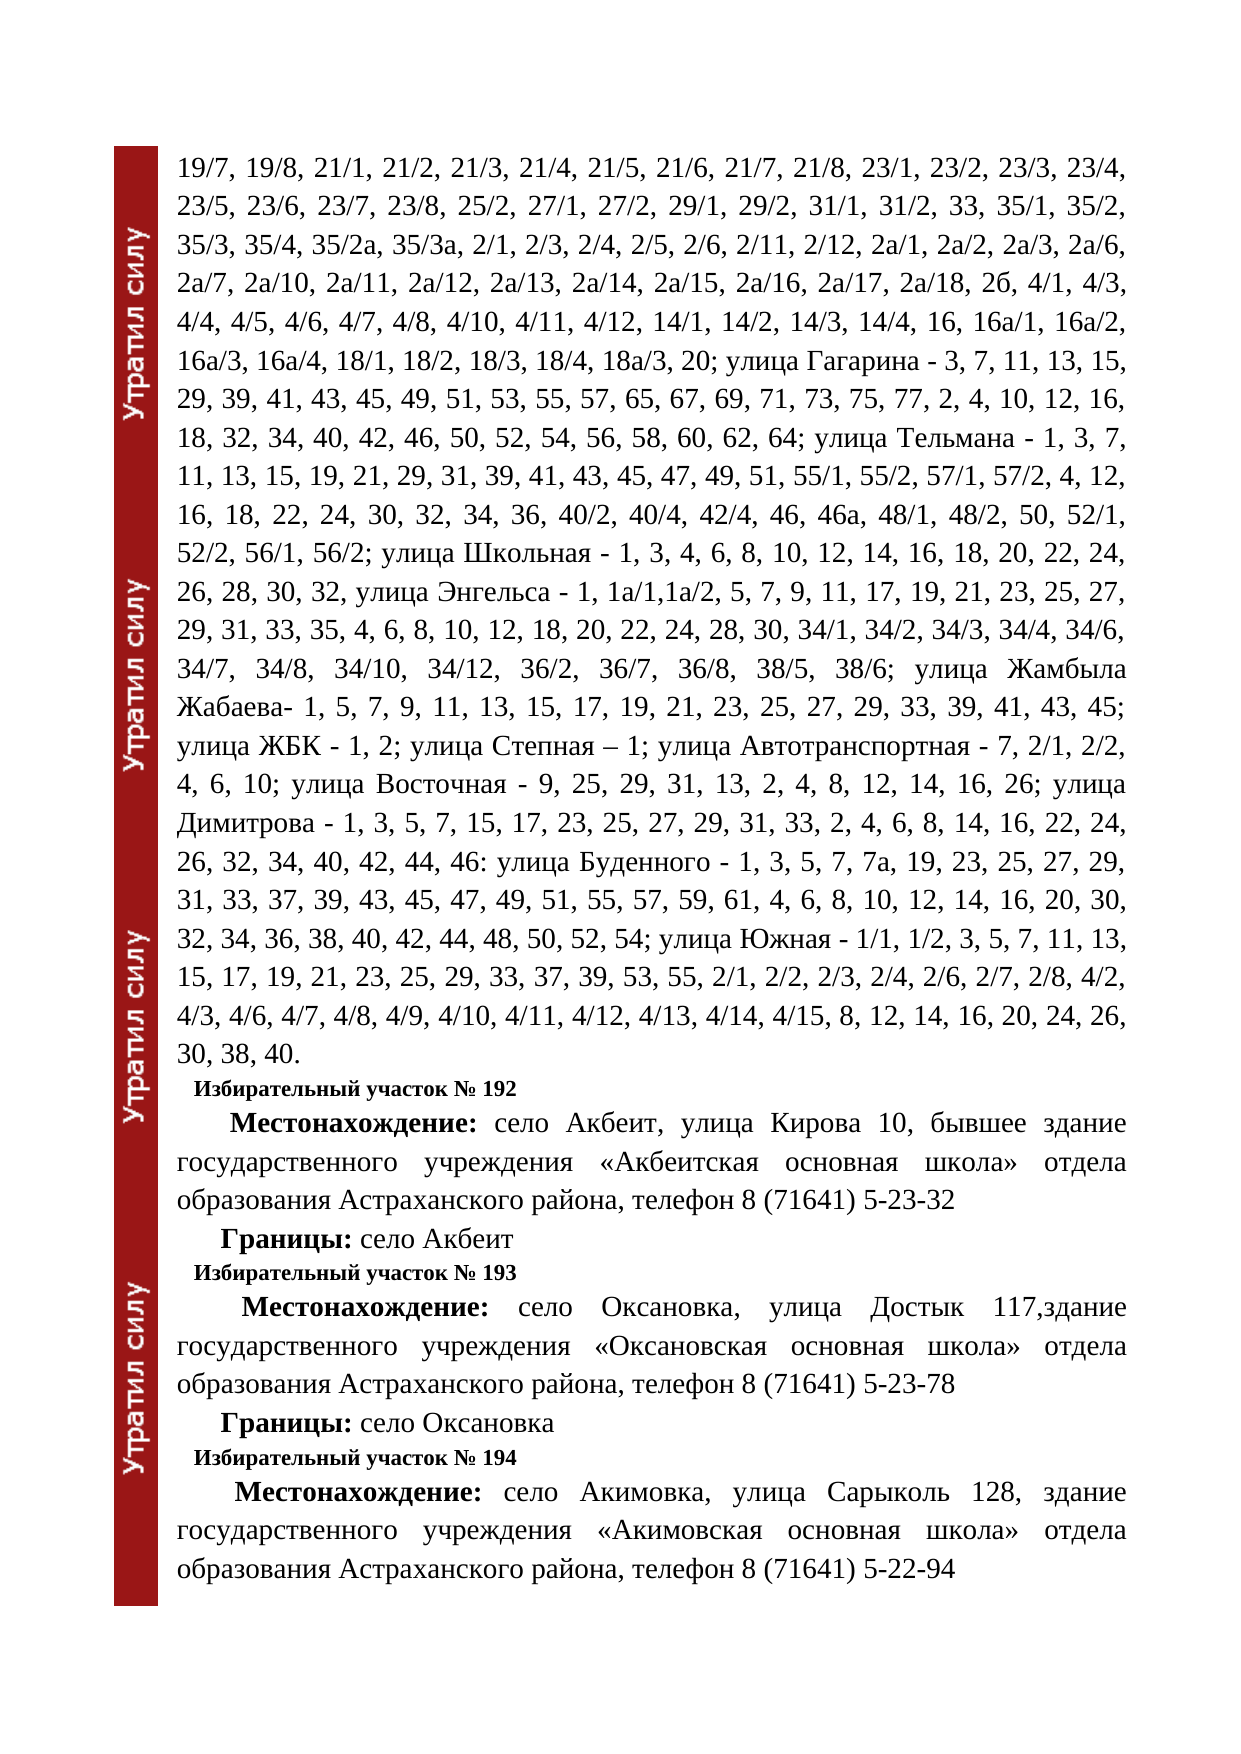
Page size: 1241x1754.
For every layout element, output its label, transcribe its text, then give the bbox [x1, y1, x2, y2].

picture [114, 1101, 158, 1105]
picture [114, 1070, 158, 1075]
text Местонахождение: село Акимовка, улица Сарыколь 128, здание государственного учреждения «Акимовская основная школа» отдела образования Астраханского района, телефон 8 (71641) 5-22-94 [112, 1474, 1128, 1584]
text Избирательный участок № 193 [112, 1259, 1128, 1286]
picture [114, 1254, 158, 1259]
picture [114, 1439, 158, 1444]
text Избирательный участок № 192 [112, 1075, 1128, 1101]
picture [114, 1216, 158, 1221]
picture [114, 146, 158, 150]
picture [114, 1584, 158, 1606]
text Границы: село Акбеит [112, 1221, 1128, 1254]
picture [114, 1470, 158, 1474]
text Избирательный участок № 194 [112, 1444, 1128, 1470]
text Местонахождение: село Оксановка, улица Достык 117,здание государственного учреждения «Оксановская основная школа» отдела образования Астраханского района, телефон 8 (71641) 5-23-78 [112, 1289, 1128, 1400]
picture [114, 1400, 158, 1405]
text Границы: село Оксановка [112, 1405, 1128, 1439]
text Местонахождение: село Акбеит, улица Кирова 10, бывшее здание государственного учреждения «Акбеитская основная школа» отдела образования Астраханского района, телефон 8 (71641) 5-23-32 [112, 1105, 1128, 1216]
